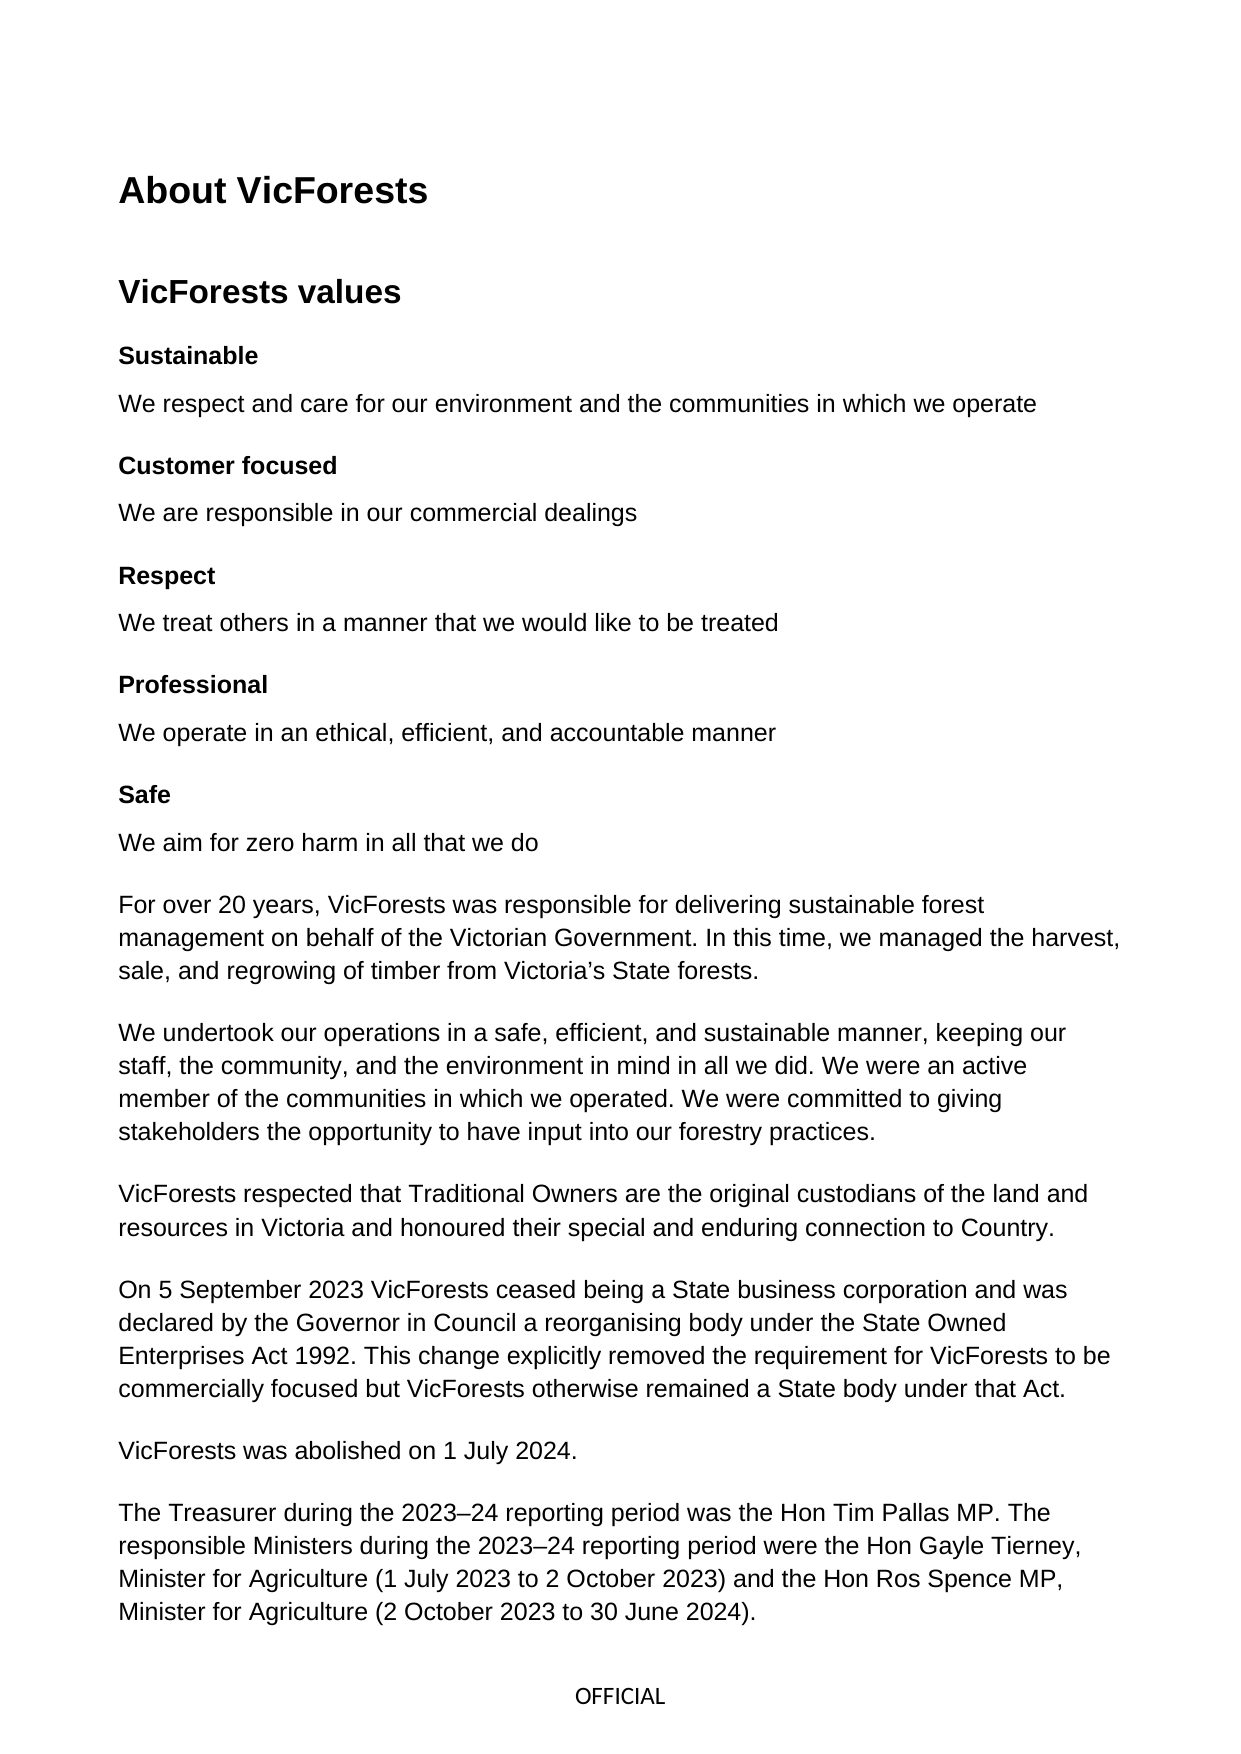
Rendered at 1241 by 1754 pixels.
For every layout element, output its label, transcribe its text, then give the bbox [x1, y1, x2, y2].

subtitle About VicForests [118, 168, 1122, 211]
text We respect and care for our environment and the communities in which we operate [118, 389, 1122, 417]
subtitle VicForests values [118, 272, 1122, 310]
text Sustainable [118, 341, 1122, 370]
text We treat others in a manner that we would like to be treated [118, 608, 1122, 637]
text The Treasurer during the 2023–24 reporting period was the Hon Tim Pallas MP. The responsible Ministers during the 2023–24 reporting period were the Hon Gayle Tierney, Minister for Agriculture (1 July 2023 to 2 October 2023) and the Hon Ros Spence MP, Minister for Agriculture (2 October 2023 to 30 June 2024). [118, 1498, 1122, 1626]
text We aim for zero harm in all that we do [118, 828, 1122, 857]
text Professional [118, 670, 1122, 699]
text We operate in an ethical, efficient, and accountable manner [118, 718, 1122, 747]
text We undertook our operations in a safe, efficient, and sustainable manner, keeping our staff, the community, and the environment in mind in all we did. We were an active member of the communities in which we operated. We were committed to giving stakeholders the opportunity to have input into our forestry practices. [118, 1018, 1122, 1146]
text VicForests was abolished on 1 July 2024. [118, 1436, 1122, 1465]
text For over 20 years, VicForests was responsible for delivering sustainable forest management on behalf of the Victorian Government. In this time, we managed the harvest, sale, and regrowing of timber from Victoria’s State forests. [118, 890, 1122, 985]
text On 5 September 2023 VicForests ceased being a State business corporation and was declared by the Governor in Council a reorganising body under the State Owned Enterprises Act 1992. This change explicitly removed the requirement for VicForests to be commercially focused but VicForests otherwise remained a State body under that Act. [118, 1275, 1122, 1402]
text VicForests respected that Traditional Owners are the original custodians of the land and resources in Victoria and honoured their special and enduring connection to Country. [118, 1179, 1122, 1241]
text Customer focused [118, 451, 1122, 479]
text Respect [118, 561, 1122, 589]
text Safe [118, 780, 1122, 809]
text We are responsible in our commercial dealings [118, 498, 1122, 527]
